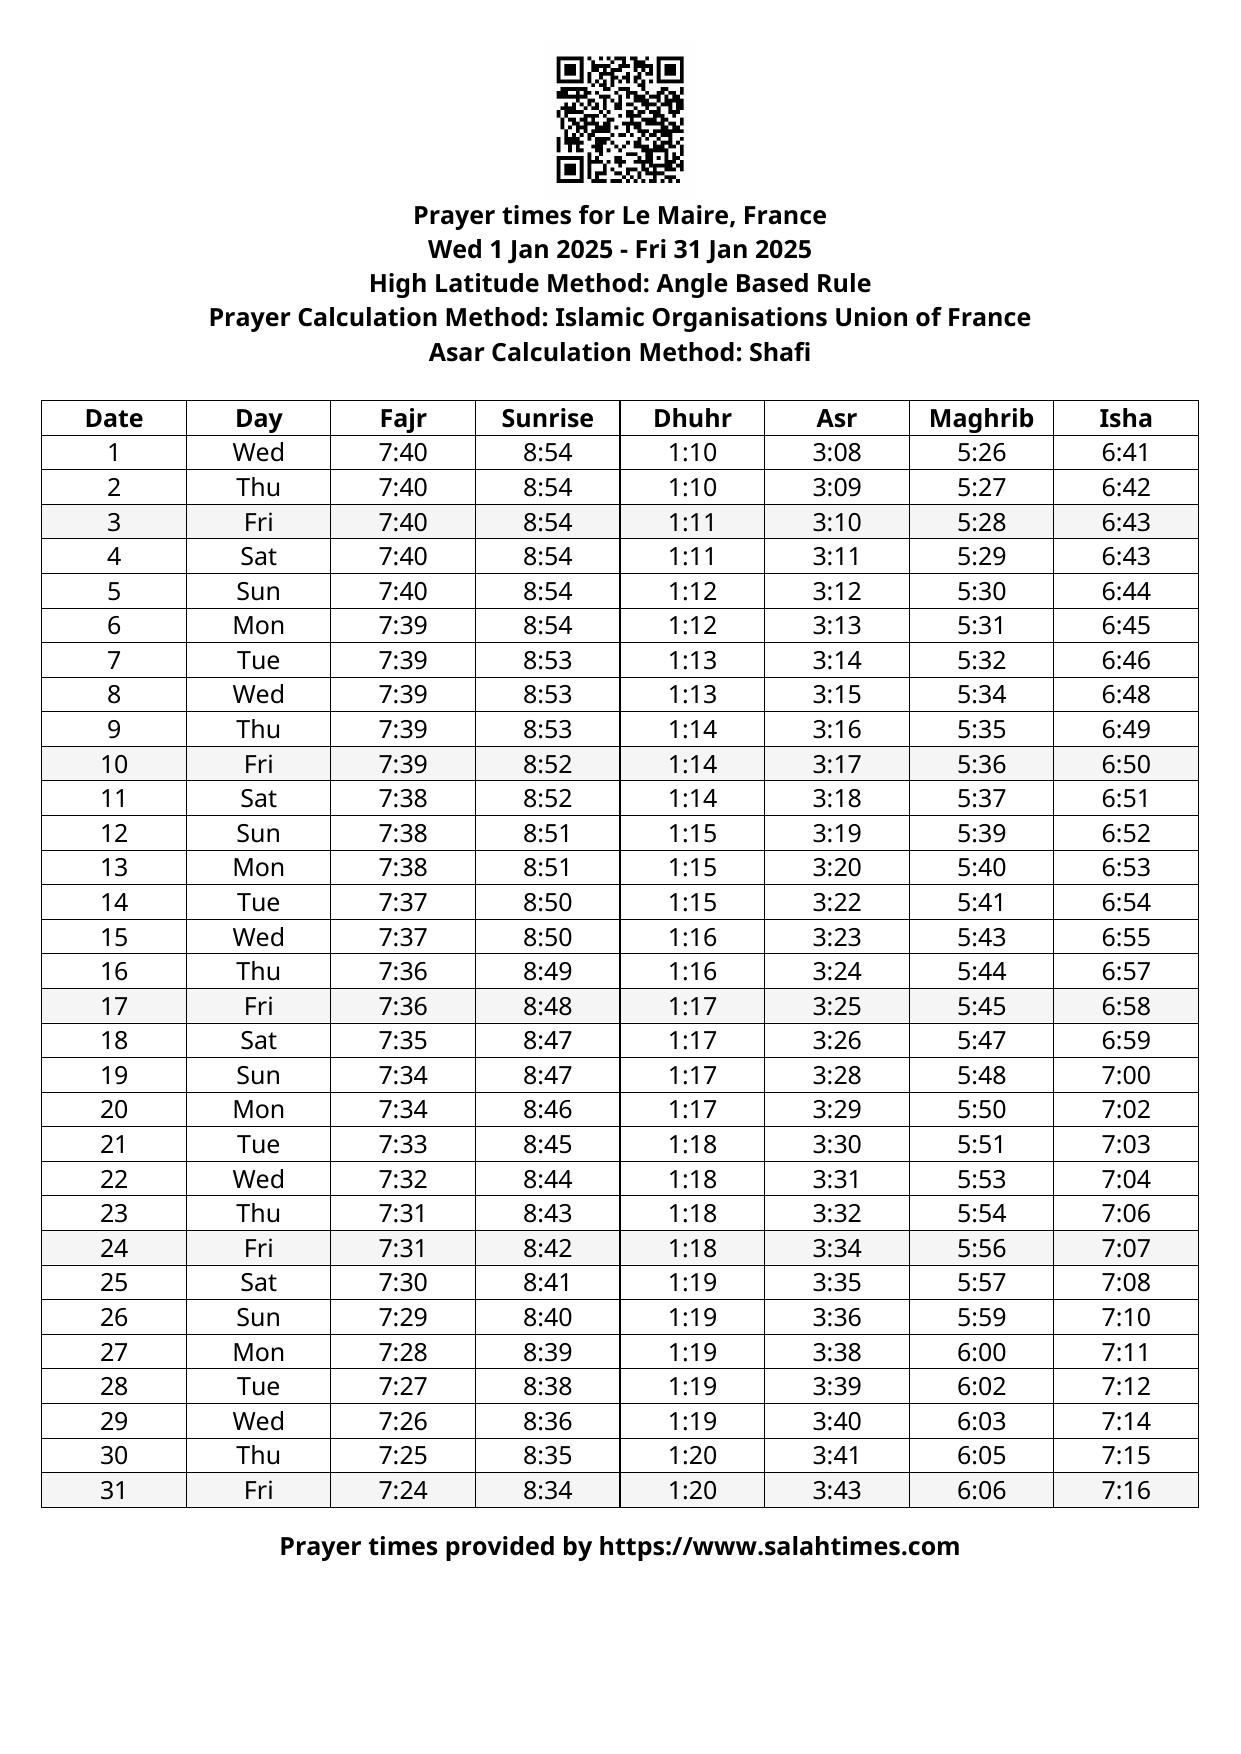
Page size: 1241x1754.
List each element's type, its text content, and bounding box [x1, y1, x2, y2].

table_cell 7:35 [331, 1024, 475, 1057]
table_cell 8:44 [476, 1162, 619, 1195]
table_cell 4 [42, 539, 186, 573]
table_cell Wed [187, 920, 330, 953]
table_cell 8:51 [476, 816, 619, 849]
table_cell 3:34 [765, 1231, 909, 1264]
table_cell 7:33 [331, 1127, 475, 1161]
table_cell Tue [187, 885, 330, 919]
table_cell 3:25 [765, 989, 909, 1022]
table_cell 6:54 [1054, 885, 1198, 919]
table_cell Sun [187, 1058, 330, 1092]
table_cell 5:31 [910, 609, 1053, 642]
table_cell 1:13 [621, 678, 764, 711]
table_cell 6:44 [1054, 574, 1198, 607]
table_cell 8:40 [476, 1300, 619, 1334]
table_cell 1:12 [621, 609, 764, 642]
table_cell 3:12 [765, 574, 909, 607]
table_cell 8:38 [476, 1369, 619, 1403]
table_cell 7:40 [331, 436, 475, 469]
table_cell 6:43 [1054, 539, 1198, 573]
table_cell 3:20 [765, 851, 909, 884]
table_cell 17 [42, 989, 186, 1022]
table_cell 7:31 [331, 1231, 475, 1264]
table_cell 3:32 [765, 1196, 909, 1230]
table_cell Mon [187, 609, 330, 642]
table_cell 3:22 [765, 885, 909, 919]
table_cell 5:53 [910, 1162, 1053, 1195]
table_cell 7:31 [331, 1196, 475, 1230]
table_cell 8:35 [476, 1439, 619, 1472]
text Wed 1 Jan 2025 - Fri 31 Jan 2025 [42, 232, 1198, 266]
table_cell 5 [42, 574, 186, 607]
table_cell 22 [42, 1162, 186, 1195]
table_cell 8:42 [476, 1231, 619, 1264]
table_cell 6:55 [1054, 920, 1198, 953]
table_cell Sat [187, 1266, 330, 1299]
table_cell 1:20 [621, 1473, 764, 1507]
table_cell 6:42 [1054, 470, 1198, 504]
table_cell 3:18 [765, 781, 909, 815]
table_cell 7:38 [331, 781, 475, 815]
table_cell 7:25 [331, 1439, 475, 1472]
table_cell 6:43 [1054, 505, 1198, 538]
table_cell 31 [42, 1473, 186, 1507]
table_header Maghrib [910, 401, 1053, 434]
table_cell 6:46 [1054, 643, 1198, 677]
table_cell 1:18 [621, 1162, 764, 1195]
table_cell 30 [42, 1439, 186, 1472]
table_cell 7:16 [1054, 1473, 1198, 1507]
text Prayer times provided by https://www.salahtimes.com [42, 1528, 1198, 1563]
table_cell 1 [42, 436, 186, 469]
table_header Day [187, 401, 330, 434]
table_cell 6:03 [910, 1404, 1053, 1437]
table_cell 3:11 [765, 539, 909, 573]
table_cell Thu [187, 954, 330, 988]
table_cell 7:37 [331, 885, 475, 919]
table_cell 26 [42, 1300, 186, 1334]
table_cell 3:17 [765, 747, 909, 780]
table_cell 3:31 [765, 1162, 909, 1195]
table_cell Sat [187, 781, 330, 815]
table_cell 5:44 [910, 954, 1053, 988]
table_cell 7:37 [331, 920, 475, 953]
table_cell 1:15 [621, 851, 764, 884]
table_cell Fri [187, 989, 330, 1022]
table_cell 3:39 [765, 1369, 909, 1403]
table_cell 8:50 [476, 920, 619, 953]
table_cell 7:06 [1054, 1196, 1198, 1230]
table_cell 5:47 [910, 1024, 1053, 1057]
table_cell 3:15 [765, 678, 909, 711]
table_cell 7:32 [331, 1162, 475, 1195]
table_cell 8:54 [476, 574, 619, 607]
table_cell 7:15 [1054, 1439, 1198, 1472]
table_cell 1:16 [621, 920, 764, 953]
table_cell 1:18 [621, 1231, 764, 1264]
table_cell 1:13 [621, 643, 764, 677]
table_cell 5:57 [910, 1266, 1053, 1299]
table_cell 7:04 [1054, 1162, 1198, 1195]
table_cell 6:00 [910, 1335, 1053, 1368]
table_cell 5:50 [910, 1093, 1053, 1126]
table_cell 7:12 [1054, 1369, 1198, 1403]
table_cell 1:11 [621, 539, 764, 573]
table_cell 1:19 [621, 1300, 764, 1334]
table_cell 3:13 [765, 609, 909, 642]
table_header Sunrise [476, 401, 619, 434]
table_cell 3 [42, 505, 186, 538]
table_cell 3:16 [765, 712, 909, 746]
table_cell 5:43 [910, 920, 1053, 953]
table_cell 3:30 [765, 1127, 909, 1161]
table_cell Fri [187, 747, 330, 780]
table_cell 7:39 [331, 712, 475, 746]
table_cell 18 [42, 1024, 186, 1057]
table_cell 1:19 [621, 1404, 764, 1437]
table_cell 3:23 [765, 920, 909, 953]
table_cell 3:14 [765, 643, 909, 677]
table_cell 8:54 [476, 436, 619, 469]
table_cell Sat [187, 539, 330, 573]
table_cell 5:34 [910, 678, 1053, 711]
table_cell 13 [42, 851, 186, 884]
table_cell 7:36 [331, 954, 475, 988]
table_cell 11 [42, 781, 186, 815]
table_cell 1:20 [621, 1439, 764, 1472]
table_cell 8:41 [476, 1266, 619, 1299]
table_cell Mon [187, 1335, 330, 1368]
table_cell Wed [187, 1404, 330, 1437]
table_cell 8:39 [476, 1335, 619, 1368]
table_cell 1:19 [621, 1266, 764, 1299]
table_cell 6:45 [1054, 609, 1198, 642]
table_cell 8:53 [476, 678, 619, 711]
table_cell 6:51 [1054, 781, 1198, 815]
table_cell 7:02 [1054, 1093, 1198, 1126]
table_header Dhuhr [621, 401, 764, 434]
table_cell 29 [42, 1404, 186, 1437]
table_cell 7:40 [331, 574, 475, 607]
table_cell 7:39 [331, 747, 475, 780]
table_cell 7:40 [331, 505, 475, 538]
table_cell 7:40 [331, 470, 475, 504]
text High Latitude Method: Angle Based Rule [42, 266, 1198, 300]
table_cell 19 [42, 1058, 186, 1092]
table_header Fajr [331, 401, 475, 434]
text Prayer times for Le Maire, France [42, 198, 1198, 232]
table_cell 7:36 [331, 989, 475, 1022]
table_cell 8:49 [476, 954, 619, 988]
table_cell 16 [42, 954, 186, 988]
table_cell 5:35 [910, 712, 1053, 746]
table_cell 8:34 [476, 1473, 619, 1507]
table_cell 7:10 [1054, 1300, 1198, 1334]
table_cell 3:40 [765, 1404, 909, 1437]
table_cell 5:59 [910, 1300, 1053, 1334]
table_cell Sun [187, 1300, 330, 1334]
table_cell 3:24 [765, 954, 909, 988]
table_cell 8:53 [476, 643, 619, 677]
table_cell 5:54 [910, 1196, 1053, 1230]
table_header Asr [765, 401, 909, 434]
table_cell 5:26 [910, 436, 1053, 469]
table_cell 6:49 [1054, 712, 1198, 746]
table_cell 5:39 [910, 816, 1053, 849]
table_cell 3:29 [765, 1093, 909, 1126]
table_cell 7:34 [331, 1093, 475, 1126]
table_cell 1:11 [621, 505, 764, 538]
table_cell 3:35 [765, 1266, 909, 1299]
table_cell 5:51 [910, 1127, 1053, 1161]
table_cell 27 [42, 1335, 186, 1368]
table_cell 1:17 [621, 1024, 764, 1057]
table_cell 1:10 [621, 436, 764, 469]
text Prayer Calculation Method: Islamic Organisations Union of France [42, 300, 1198, 334]
table_cell 7:26 [331, 1404, 475, 1437]
table_cell 1:15 [621, 816, 764, 849]
table_cell 1:19 [621, 1335, 764, 1368]
table_cell 5:27 [910, 470, 1053, 504]
table_cell 3:26 [765, 1024, 909, 1057]
table_cell 8:36 [476, 1404, 619, 1437]
table_cell 1:16 [621, 954, 764, 988]
table_cell Mon [187, 851, 330, 884]
table_cell 1:18 [621, 1127, 764, 1161]
table_cell Tue [187, 1127, 330, 1161]
table_cell 5:48 [910, 1058, 1053, 1092]
table_cell 23 [42, 1196, 186, 1230]
table_cell 3:09 [765, 470, 909, 504]
table_cell 8:53 [476, 712, 619, 746]
table_cell 6 [42, 609, 186, 642]
table_cell 7:07 [1054, 1231, 1198, 1264]
table_cell 7:30 [331, 1266, 475, 1299]
table_cell 24 [42, 1231, 186, 1264]
table_cell Sat [187, 1024, 330, 1057]
table_cell 6:53 [1054, 851, 1198, 884]
table_cell Thu [187, 712, 330, 746]
table_cell 7:39 [331, 678, 475, 711]
table_cell Thu [187, 470, 330, 504]
table_cell 3:38 [765, 1335, 909, 1368]
table_cell 1:18 [621, 1196, 764, 1230]
table_cell Wed [187, 678, 330, 711]
table_cell 25 [42, 1266, 186, 1299]
table_cell 5:37 [910, 781, 1053, 815]
table_cell Mon [187, 1093, 330, 1126]
table_cell 1:14 [621, 747, 764, 780]
table_cell 7:08 [1054, 1266, 1198, 1299]
table_cell Thu [187, 1196, 330, 1230]
table_cell 1:17 [621, 1093, 764, 1126]
table_cell 6:05 [910, 1439, 1053, 1472]
table_cell 6:41 [1054, 436, 1198, 469]
picture [542, 41, 699, 198]
table_cell 5:56 [910, 1231, 1053, 1264]
table_cell 7 [42, 643, 186, 677]
table_cell 5:28 [910, 505, 1053, 538]
table_cell 6:52 [1054, 816, 1198, 849]
table_cell 8:54 [476, 505, 619, 538]
table_cell Tue [187, 1369, 330, 1403]
table_cell Sun [187, 574, 330, 607]
table_cell 1:14 [621, 712, 764, 746]
table_cell 7:03 [1054, 1127, 1198, 1161]
table_cell 5:30 [910, 574, 1053, 607]
table_cell 7:38 [331, 851, 475, 884]
table_cell 12 [42, 816, 186, 849]
table_cell 1:17 [621, 989, 764, 1022]
table_cell 6:48 [1054, 678, 1198, 711]
table_cell 3:10 [765, 505, 909, 538]
table_cell 1:14 [621, 781, 764, 815]
table_header Isha [1054, 401, 1198, 434]
table_cell 8:54 [476, 609, 619, 642]
table_cell 6:02 [910, 1369, 1053, 1403]
table_cell 5:40 [910, 851, 1053, 884]
table_cell 9 [42, 712, 186, 746]
table_cell 6:59 [1054, 1024, 1198, 1057]
table_cell 3:28 [765, 1058, 909, 1092]
table_cell 7:39 [331, 643, 475, 677]
table_cell Wed [187, 436, 330, 469]
table_cell 8:46 [476, 1093, 619, 1126]
table_cell 7:14 [1054, 1404, 1198, 1437]
table_cell 8:54 [476, 539, 619, 573]
table_cell 2 [42, 470, 186, 504]
table_cell Tue [187, 643, 330, 677]
table_cell 7:27 [331, 1369, 475, 1403]
table_cell 7:11 [1054, 1335, 1198, 1368]
table_cell 7:38 [331, 816, 475, 849]
table_cell 1:17 [621, 1058, 764, 1092]
table_cell 7:00 [1054, 1058, 1198, 1092]
table_cell 8:54 [476, 470, 619, 504]
table_cell 20 [42, 1093, 186, 1126]
table_cell 1:12 [621, 574, 764, 607]
table_cell 8:52 [476, 781, 619, 815]
table_cell 6:50 [1054, 747, 1198, 780]
table_cell 8:51 [476, 851, 619, 884]
table_cell Thu [187, 1439, 330, 1472]
table_cell Fri [187, 1473, 330, 1507]
table_cell 28 [42, 1369, 186, 1403]
table_cell 1:10 [621, 470, 764, 504]
table_cell 10 [42, 747, 186, 780]
table_cell 8:52 [476, 747, 619, 780]
table_cell 6:57 [1054, 954, 1198, 988]
table_cell 7:39 [331, 609, 475, 642]
table_cell 8:47 [476, 1058, 619, 1092]
table_cell 6:06 [910, 1473, 1053, 1507]
table_cell 15 [42, 920, 186, 953]
table_cell 21 [42, 1127, 186, 1161]
table_cell 3:36 [765, 1300, 909, 1334]
table_cell 3:08 [765, 436, 909, 469]
table_cell Fri [187, 1231, 330, 1264]
table_cell 14 [42, 885, 186, 919]
table_cell 8:45 [476, 1127, 619, 1161]
table_cell 8 [42, 678, 186, 711]
table_cell 5:41 [910, 885, 1053, 919]
table_cell 7:29 [331, 1300, 475, 1334]
table_cell 1:15 [621, 885, 764, 919]
table_cell 3:43 [765, 1473, 909, 1507]
table_cell 8:47 [476, 1024, 619, 1057]
table_cell 5:45 [910, 989, 1053, 1022]
table_cell 1:19 [621, 1369, 764, 1403]
table_cell 7:28 [331, 1335, 475, 1368]
text Asar Calculation Method: Shafi [42, 334, 1198, 368]
table_cell 8:50 [476, 885, 619, 919]
table_cell 5:32 [910, 643, 1053, 677]
table_cell 7:34 [331, 1058, 475, 1092]
table_cell 7:24 [331, 1473, 475, 1507]
table_cell 8:43 [476, 1196, 619, 1230]
table_cell 3:19 [765, 816, 909, 849]
table_cell Fri [187, 505, 330, 538]
table_cell 3:41 [765, 1439, 909, 1472]
table_cell Sun [187, 816, 330, 849]
table_cell 6:58 [1054, 989, 1198, 1022]
table_header Date [42, 401, 186, 434]
table_cell 5:36 [910, 747, 1053, 780]
table_cell 8:48 [476, 989, 619, 1022]
table_cell 7:40 [331, 539, 475, 573]
table_cell 5:29 [910, 539, 1053, 573]
table_cell Wed [187, 1162, 330, 1195]
